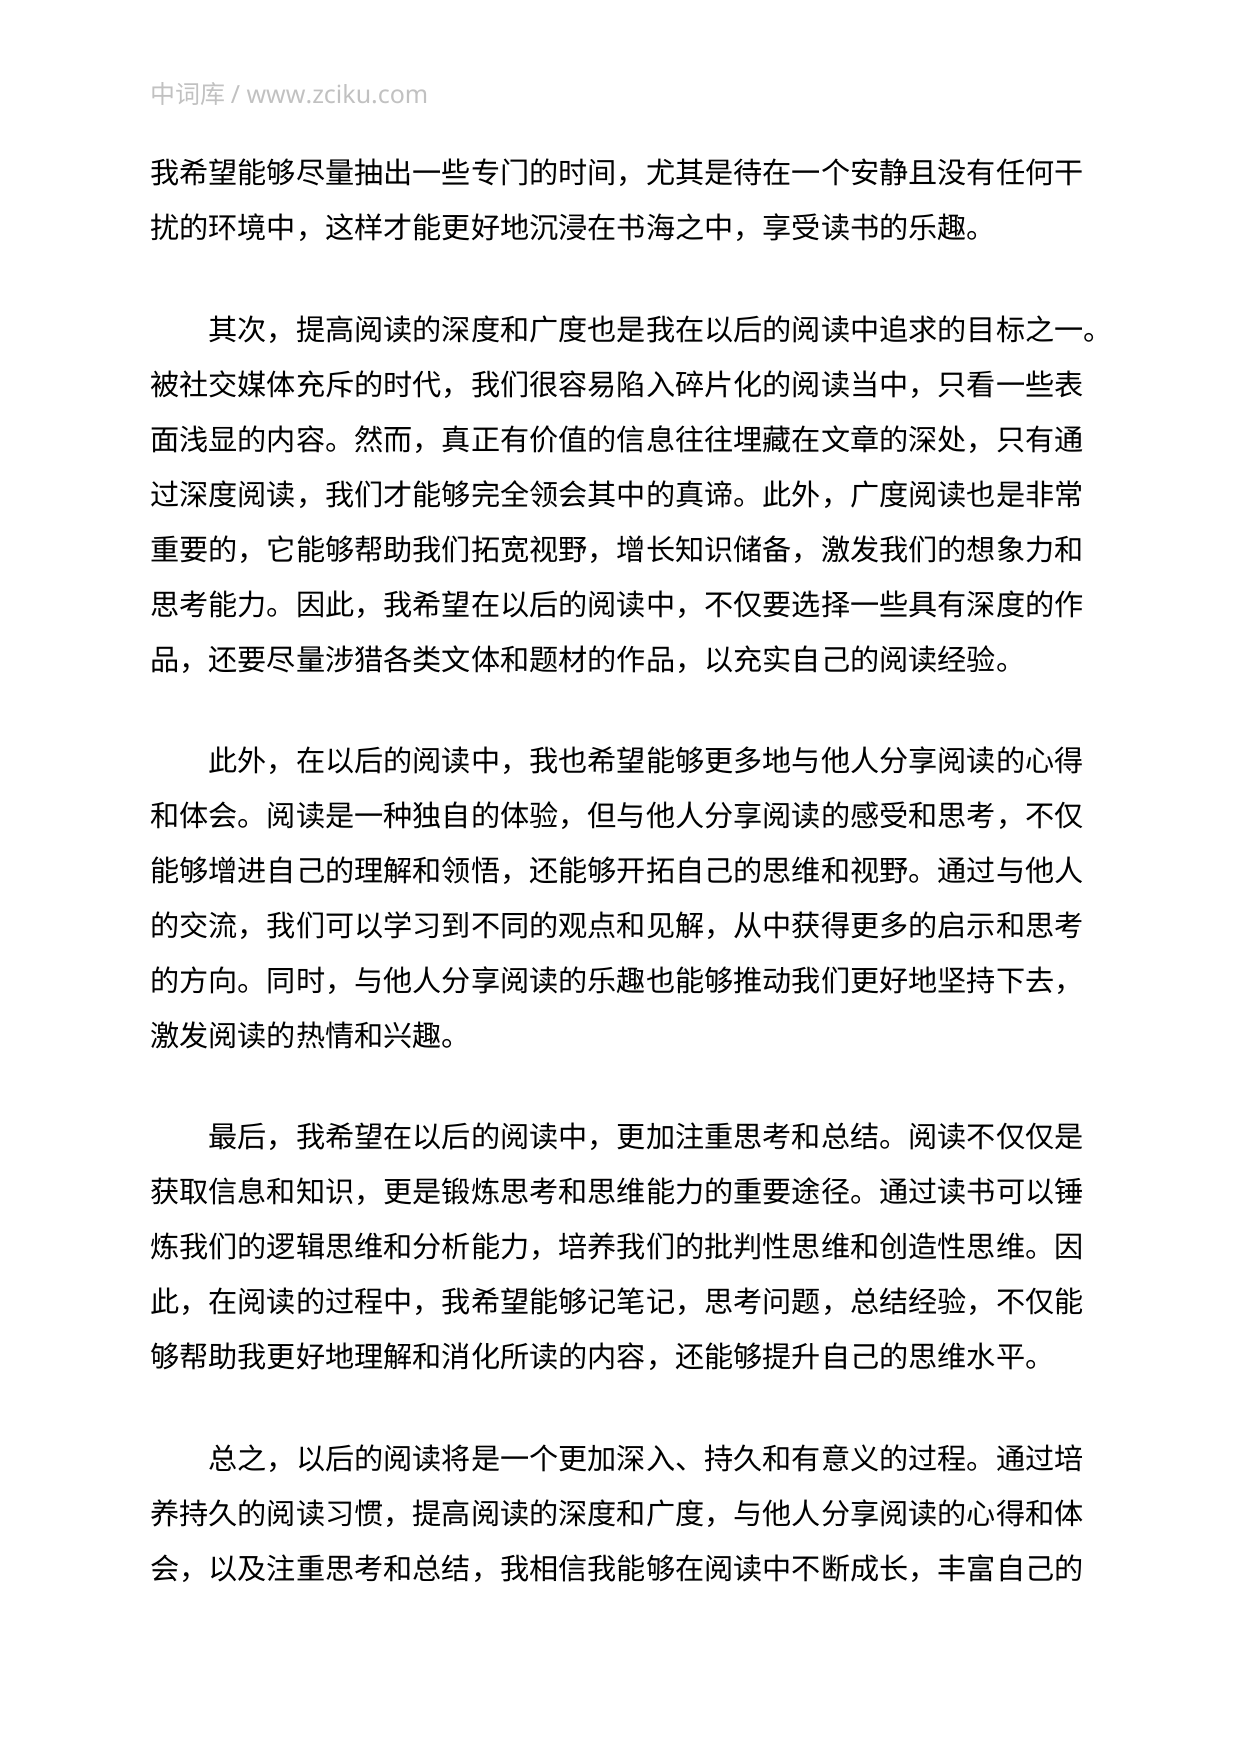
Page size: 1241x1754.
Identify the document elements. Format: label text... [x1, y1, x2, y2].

text 最后，我希望在以后的阅读中，更加注重思考和总结。阅读不仅仅是获取信息和知识，更是锻炼思考和思维能力的重要途径。通过读书可以锤炼我们的逻辑思维和分析能力，培养我们的批判性思维和创造性思维。因此，在阅读的过程中，我希望能够记笔记，思考问题，总结经验，不仅能够帮助我更好地理解和消化所读的内容，还能够提升自己的思维水平。 [150, 1114, 1090, 1376]
text 其次，提高阅读的深度和广度也是我在以后的阅读中追求的目标之一。被社交媒体充斥的时代，我们很容易陷入碎片化的阅读当中，只看一些表面浅显的内容。然而，真正有价值的信息往往埋藏在文章的深处，只有通过深度阅读，我们才能够完全领会其中的真谛。此外，广度阅读也是非常重要的，它能够帮助我们拓宽视野，增长知识储备，激发我们的想象力和思考能力。因此，我希望在以后的阅读中，不仅要选择一些具有深度的作品，还要尽量涉猎各类文体和题材的作品，以充实自己的阅读经验。 [150, 307, 1090, 678]
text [150, 1435, 1090, 1587]
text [150, 150, 1090, 247]
text 此外，在以后的阅读中，我也希望能够更多地与他人分享阅读的心得和体会。阅读是一种独自的体验，但与他人分享阅读的感受和思考，不仅能够增进自己的理解和领悟，还能够开拓自己的思维和视野。通过与他人的交流，我们可以学习到不同的观点和见解，从中获得更多的启示和思考的方向。同时，与他人分享阅读的乐趣也能够推动我们更好地坚持下去，激发阅读的热情和兴趣。 [150, 738, 1090, 1054]
